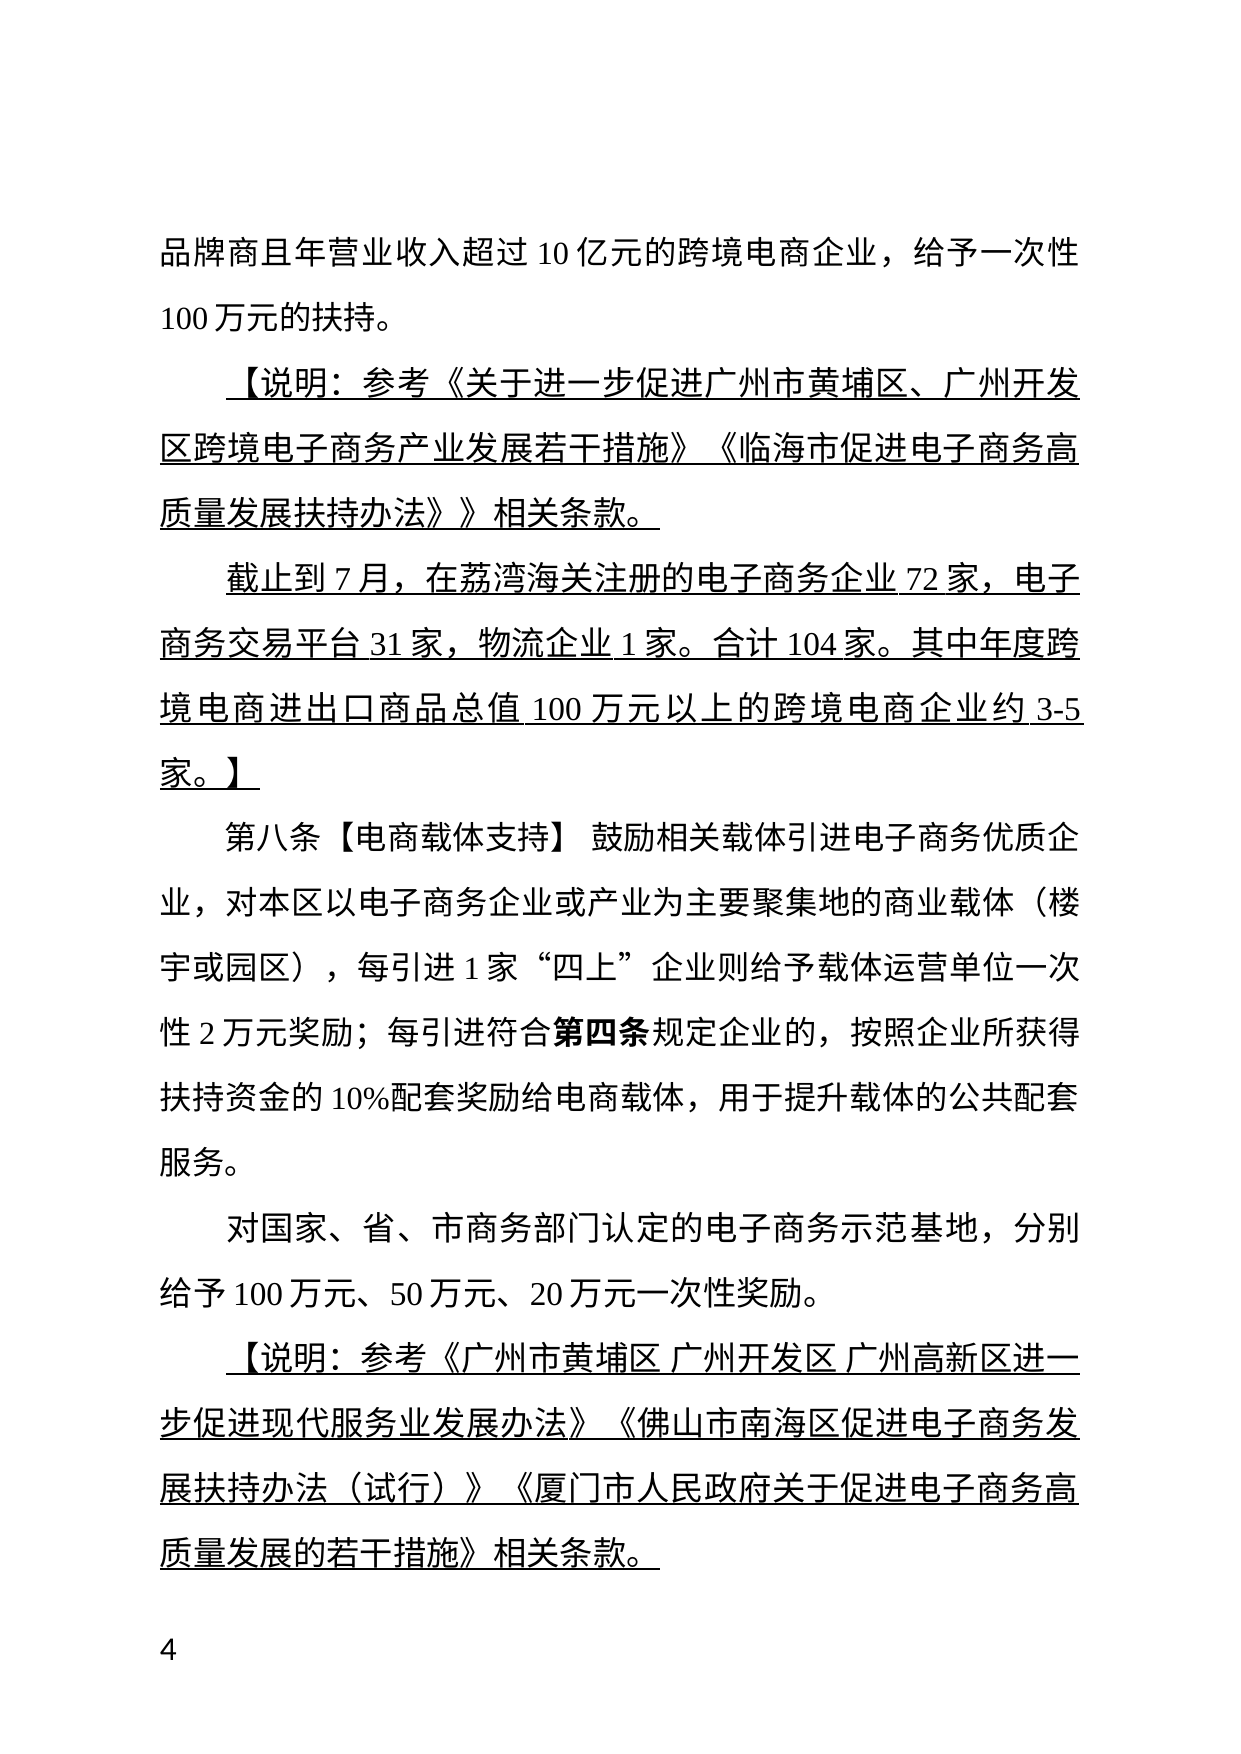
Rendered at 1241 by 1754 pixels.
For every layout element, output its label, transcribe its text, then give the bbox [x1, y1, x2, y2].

text 截止到7月，在荔湾海关注册的电子商务企业72家，电子商务交易平台31家，物流企业1家。合计104家。其中年度跨境电商进出口商品总值100万元以上的跨境电商企业约3-5家。】 [159, 724, 1081, 803]
text 【说明：参考《广州市黄埔区 广州开发区 广州高新区进一步促进现代服务业发展办法》《佛山市南海区促进电子商务发展扶持办法（试行）》《厦门市人民政府关于促进电子商务高质量发展的若干措施》相关条款。 [159, 1323, 1081, 1583]
text 对国家、省、市商务部门认定的电子商务示范基地，分别给予100万元、50万元、20万元一次性奖励。 [159, 1193, 1081, 1323]
text 截止到7月，在荔湾海关注册的电子商务企业72家，电子商务交易平台31家，物流企业1家。合计104家。其中年度跨境电商进出口商品总值100万元以上的跨境电商企业约3-5家。】 [159, 543, 1081, 723]
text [159, 218, 1081, 348]
text 第八条【电商载体支持】 鼓励相关载体引进电子商务优质企业，对本区以电子商务企业或产业为主要聚集地的商业载体（楼宇或园区），每引进1家“四上”企业则给予载体运营单位一次性2万元奖励；每引进符合第四条规定企业的，按照企业所获得扶持资金的10%配套奖励给电商载体，用于提升载体的公共配套服务。 [159, 803, 1081, 1193]
text 【说明：参考《关于进一步促进广州市黄埔区、广州开发区跨境电子商务产业发展若干措施》《临海市促进电子商务高质量发展扶持办法》》相关条款。 [159, 348, 1081, 543]
